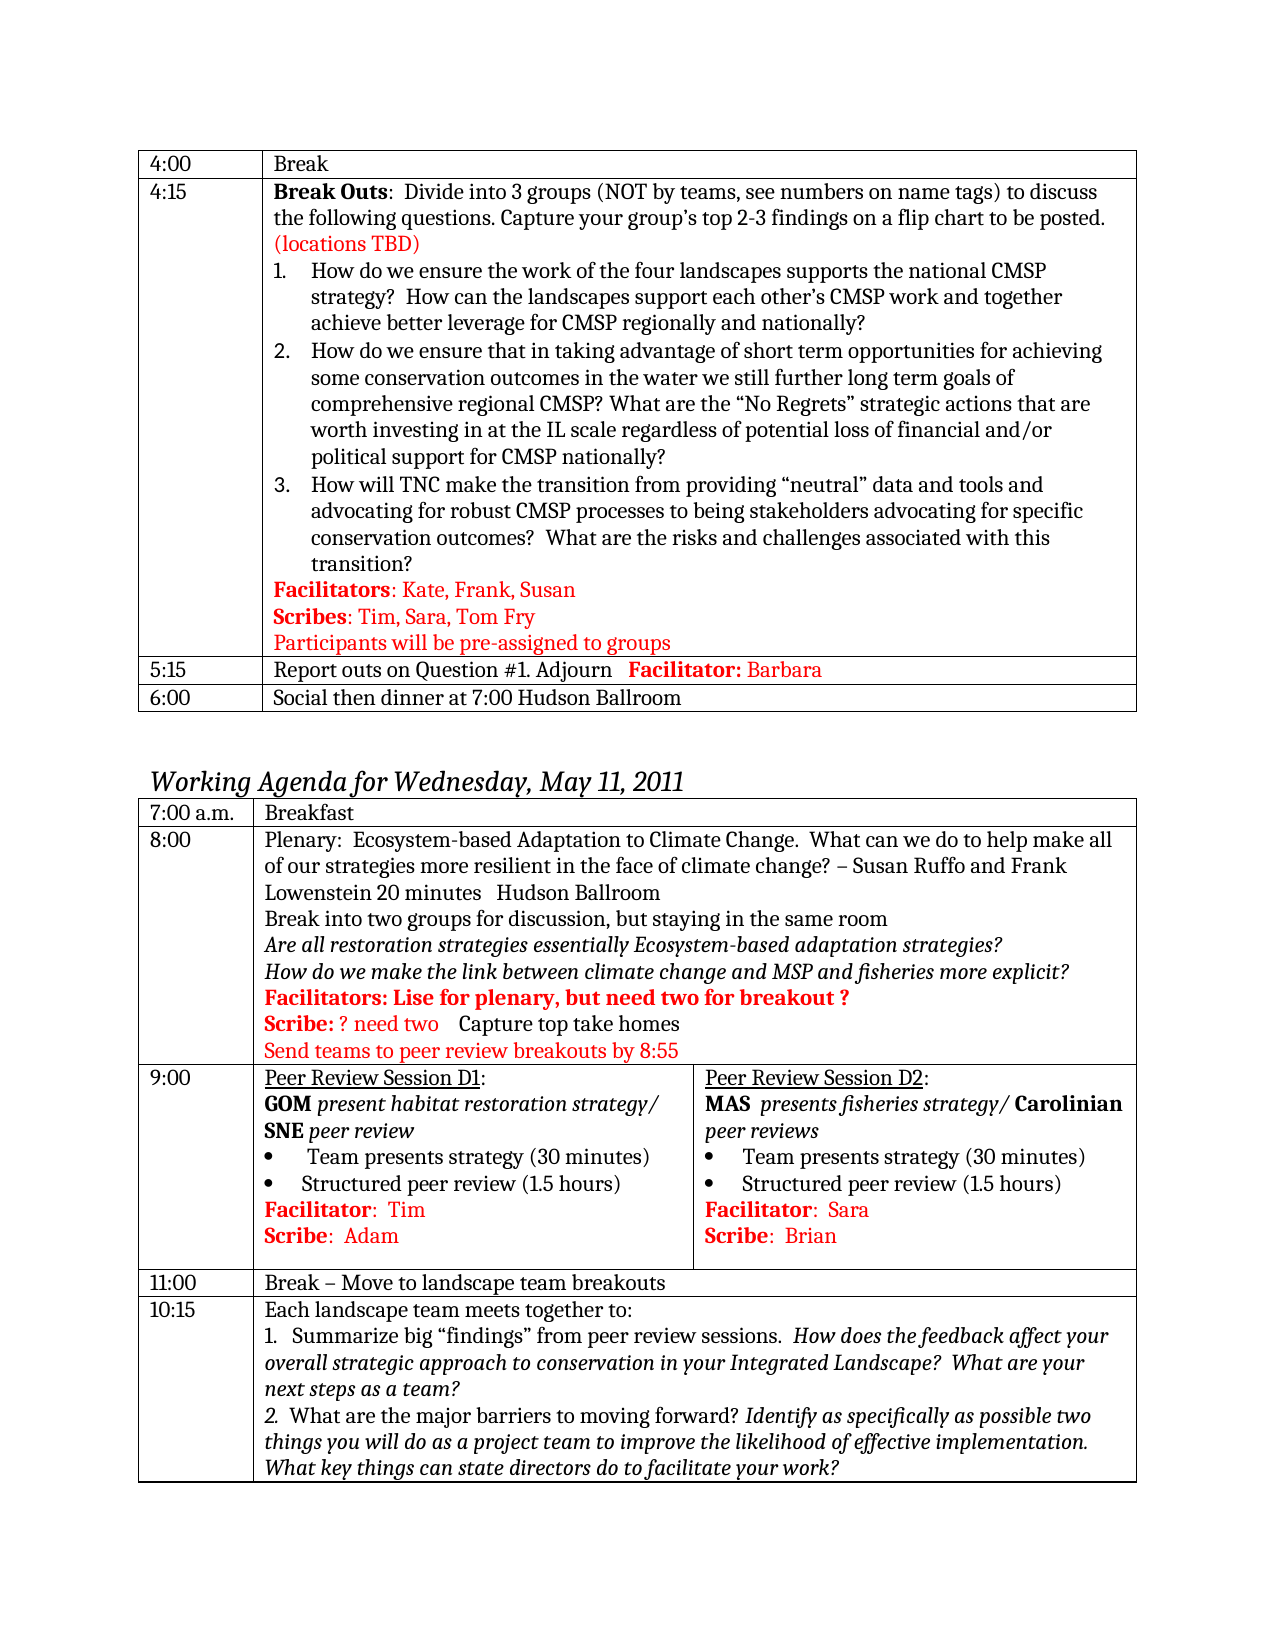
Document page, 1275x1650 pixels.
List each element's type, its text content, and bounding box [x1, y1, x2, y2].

table_cell Peer Review Session D1: GOM present habitat restoration strategy/ SNE peer review Team presents strategy (30 minutes) Structured peer review (1.5 hours) Facilitator: Tim Scribe: Adam [254, 1065, 693, 1268]
table_cell 4:15 [139, 179, 262, 656]
text Working Agenda for Wednesday, May 11, 2011 [150, 765, 1125, 798]
table_header 7:00 a.m. [139, 799, 253, 826]
table_cell 4:00 [139, 151, 262, 177]
table_cell Peer Review Session D2: MAS presents fisheries strategy/ Carolinian peer reviews Team presents strategy (30 minutes) Structured peer review (1.5 hours) Facilitator: Sara Scribe: Brian [694, 1065, 1136, 1268]
table_cell Report outs on Question #1. Adjourn Facilitator: Barbara [263, 657, 1136, 683]
table_cell 10:15 [139, 1297, 253, 1481]
table_cell Break [263, 151, 1136, 177]
table_cell Plenary: Ecosystem-based Adaptation to Climate Change. What can we do to help make all of our strategies more resilient in the face of climate change? – Susan Ruffo and Frank Lowenstein 20 minutes Hudson Ballroom Break into two groups for discussion, but staying in the same room Are all restoration strategies essentially Ecosystem-based adaptation strategies? How do we make the link between climate change and MSP and fisheries more explicit? Facilitators: Lise for plenary, but need two for breakout ? Scribe: ? need two Capture top take homes Send teams to peer review breakouts by 8:55 [254, 827, 1136, 1064]
table_cell 9:00 [139, 1065, 253, 1268]
table_cell Break Outs: Divide into 3 groups (NOT by teams, see numbers on name tags) to discuss the following questions. Capture your group’s top 2-3 findings on a flip chart to be posted. (locations TBD) How do we ensure the work of the four landscapes supports the national CMSP strategy? How can the landscapes support each other’s CMSP work and together achieve better leverage for CMSP regionally and nationally? How do we ensure that in taking advantage of short term opportunities for achieving some conservation outcomes in the water we still further long term goals of comprehensive regional CMSP? What are the “No Regrets” strategic actions that are worth investing in at the IL scale regardless of potential loss of financial and/or political support for CMSP nationally? How will TNC make the transition from providing “neutral” data and tools and advocating for robust CMSP processes to being stakeholders advocating for specific conservation outcomes? What are the risks and challenges associated with this transition? Facilitators: Kate, Frank, Susan Scribes: Tim, Sara, Tom Fry Participants will be pre-assigned to groups [263, 179, 1136, 656]
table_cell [254, 1297, 1136, 1481]
table_cell 6:00 [139, 685, 262, 711]
table_header Breakfast [254, 799, 1136, 826]
table_cell 5:15 [139, 657, 262, 683]
table_cell Break – Move to landscape team breakouts [254, 1270, 1136, 1296]
table_cell Social then dinner at 7:00 Hudson Ballroom [263, 685, 1136, 711]
table_cell 8:00 [139, 827, 253, 1064]
table_cell 11:00 [139, 1270, 253, 1296]
